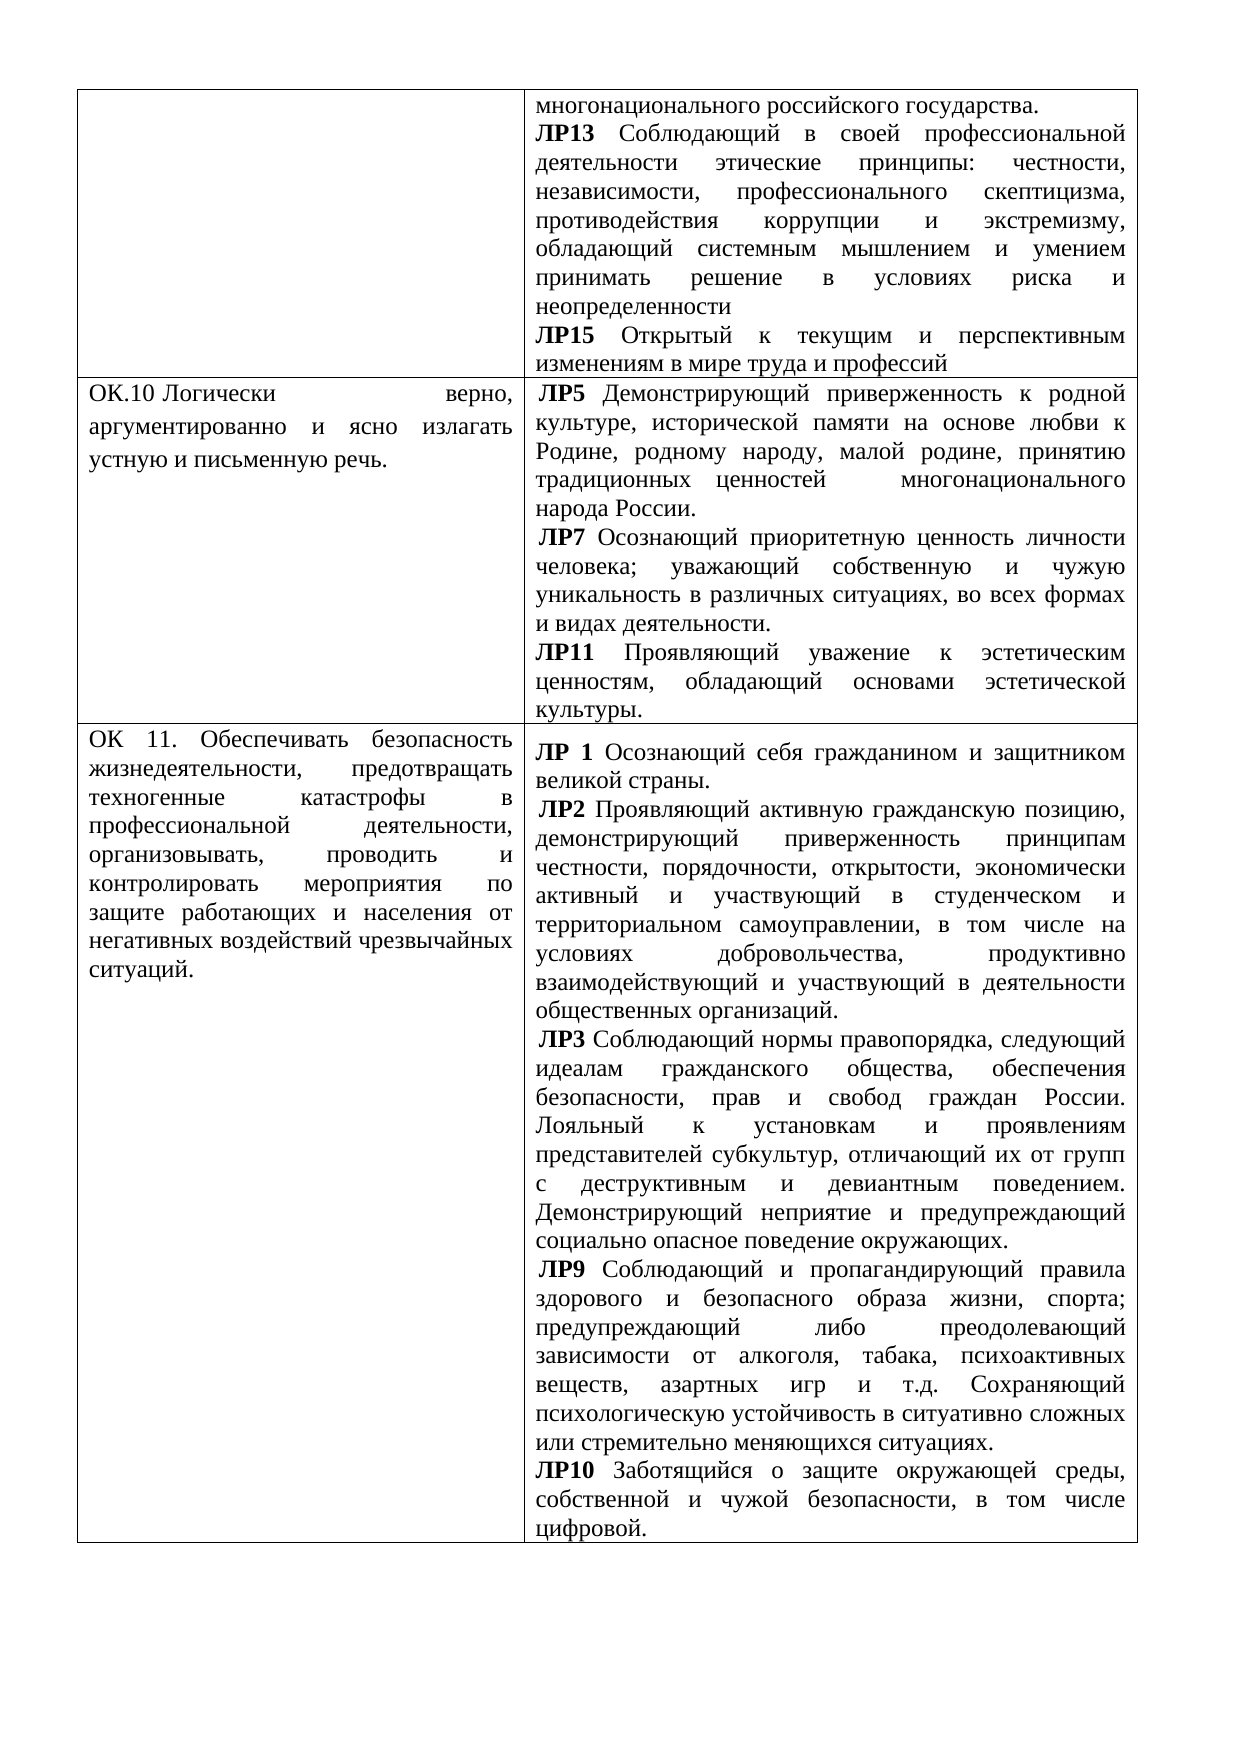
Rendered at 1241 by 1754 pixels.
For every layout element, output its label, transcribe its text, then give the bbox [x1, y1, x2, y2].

table_cell ОК 11. Обеспечивать безопасность жизнедеятельности, предотвращать техногенные катастрофы в профессиональной деятельности, организовывать, проводить и контролировать мероприятия по защите работающих и населения от негативных воздействий чрезвычайных ситуаций. [78, 724, 524, 1542]
table_cell ЛР5 Демонстрирующий приверженность к родной культуре, исторической памяти на основе любви к Родине, родному народу, малой родине, принятию традиционных ценностей многонационального народа России. ЛР7 Осознающий приоритетную ценность личности человека; уважающий собственную и чужую уникальность в различных ситуациях, во всех формах и видах деятельности. ЛР11 Проявляющий уважение к эстетическим ценностям, обладающий основами эстетической культуры. [525, 378, 1137, 723]
table_cell ЛР 1 Осознающий себя гражданином и защитником великой страны. ЛР2 Проявляющий активную гражданскую позицию, демонстрирующий приверженность принципам честности, порядочности, открытости, экономически активный и участвующий в студенческом и территориальном самоуправлении, в том числе на условиях добровольчества, продуктивно взаимодействующий и участвующий в деятельности общественных организаций. ЛР3 Соблюдающий нормы правопорядка, следующий идеалам гражданского общества, обеспечения безопасности, прав и свобод граждан России. Лояльный к установкам и проявлениям представителей субкультур, отличающий их от групп с деструктивным и девиантным поведением. Демонстрирующий неприятие и предупреждающий социально опасное поведение окружающих. ЛР9 Соблюдающий и пропагандирующий правила здорового и безопасного образа жизни, спорта; предупреждающий либо преодолевающий зависимости от алкоголя, табака, психоактивных веществ, азартных игр и т.д. Сохраняющий психологическую устойчивость в ситуативно сложных или стремительно меняющихся ситуациях. ЛР10 Заботящийся о защите окружающей среды, собственной и чужой безопасности, в том числе цифровой. [525, 724, 1137, 1542]
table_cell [78, 90, 524, 377]
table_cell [525, 90, 1137, 377]
table_cell ОК.10 Логически верно, аргументированно и ясно излагать устную и письменную речь. [78, 378, 524, 723]
